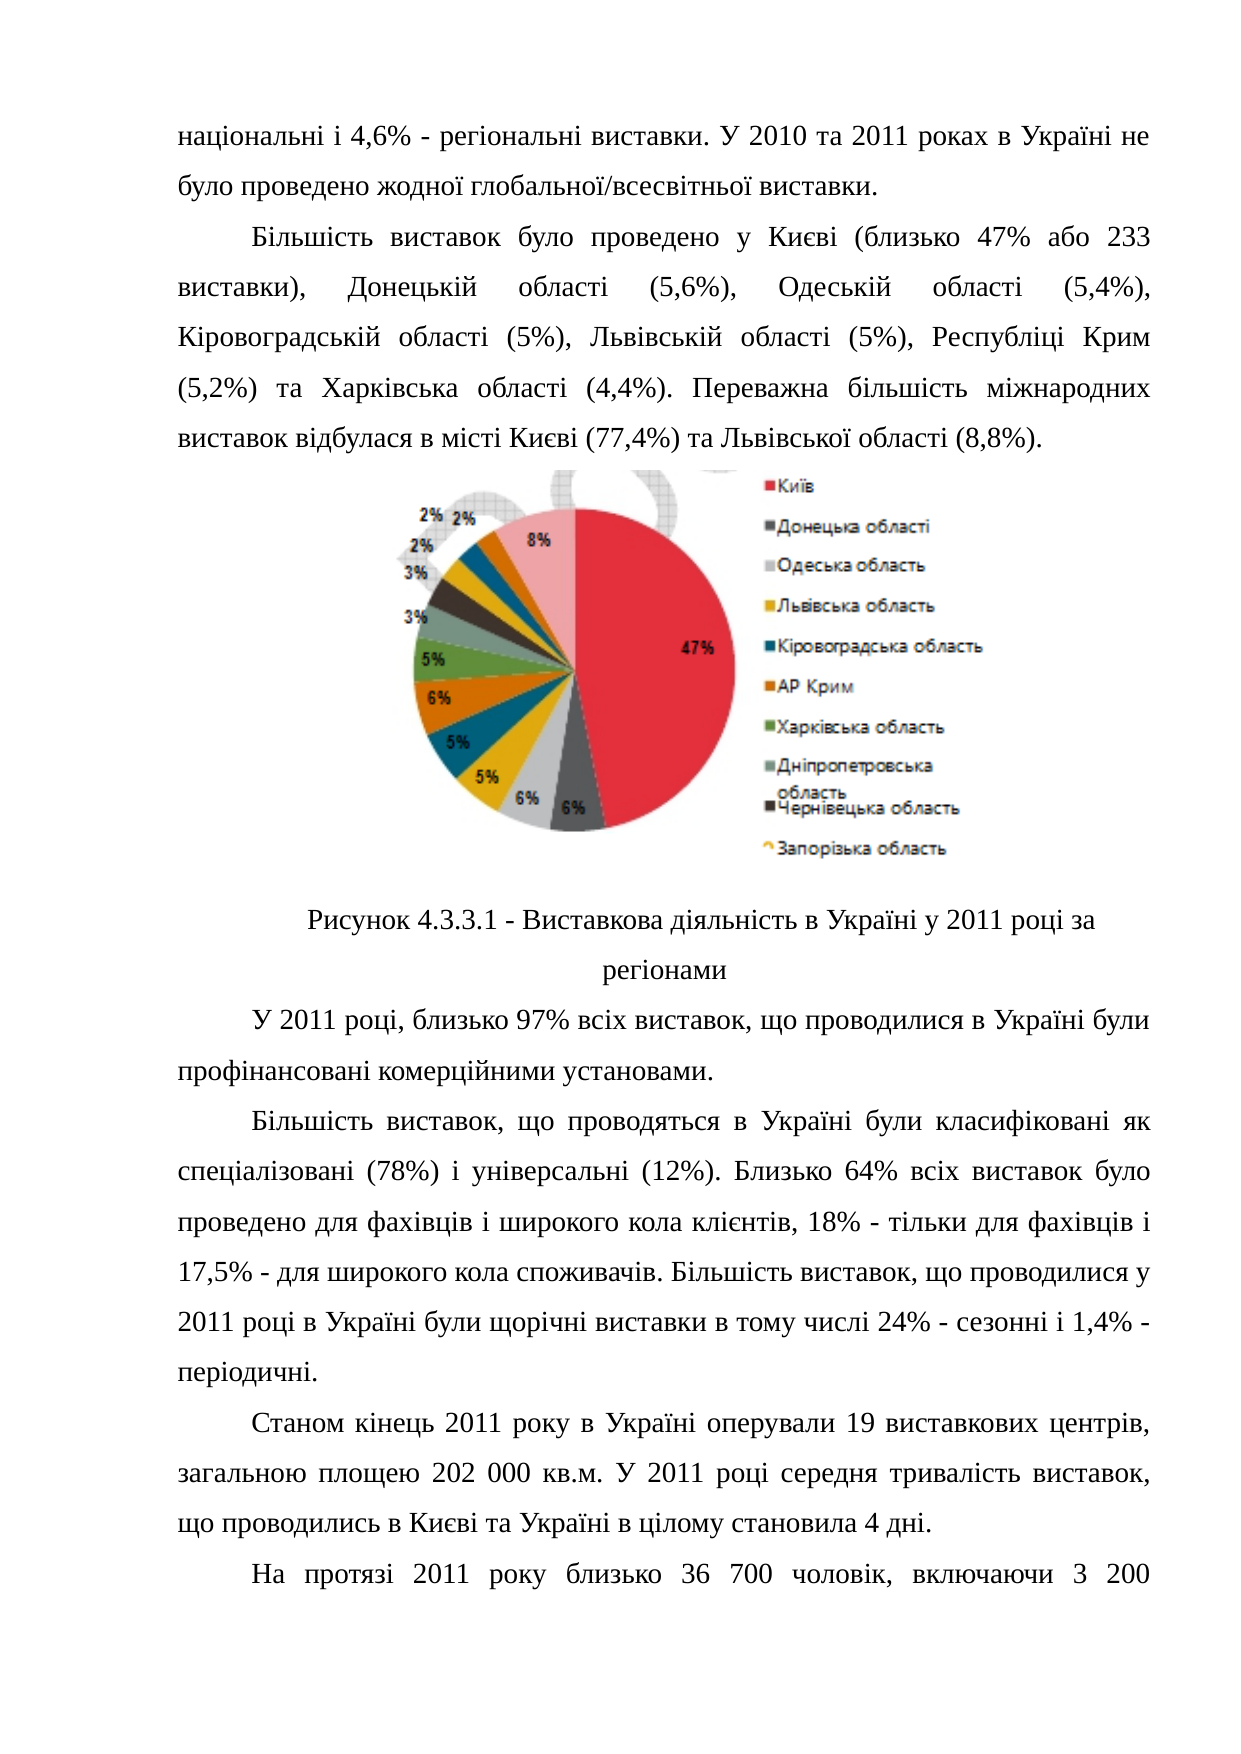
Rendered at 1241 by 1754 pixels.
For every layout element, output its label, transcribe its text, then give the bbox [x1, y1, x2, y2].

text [177, 118, 1152, 202]
text Станом кінець 2011 року в Україні оперували 19 виставкових центрів, загальною площею 202 000 кв.м. У 2011 році середня тривалість виставок, що проводились в Києві та Україні в цілому становила 4 дні. [177, 1405, 1152, 1539]
picture [391, 470, 1011, 889]
text Більшість виставок, що проводяться в Україні були класифіковані як спеціалізовані (78%) і універсальні (12%). Близько 64% всіх виставок було проведено для фахівців і широкого кола клієнтів, 18% - тільки для фахівців і 17,5% - для широкого кола споживачів. Більшість виставок, що проводилися у 2011 році в Україні були щорічні виставки в тому числі 24% - сезонні і 1,4% - періодичні. [177, 1103, 1152, 1388]
text У 2011 році, близько 97% всіх виставок, що проводилися в Україні були профінансовані комерційними установами. [177, 1002, 1152, 1086]
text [177, 1556, 1152, 1589]
text Більшість виставок було проведено у Києві (близько 47% або 233 виставки), Донецькій області (5,6%), Одеській області (5,4%), Кіровоградській області (5%), Львівській області (5%), Республіці Крим (5,2%) та Харківська області (4,4%). Переважна більшість міжнародних виставок відбулася в місті Києві (77,4%) та Львівської області (8,8%). [177, 219, 1152, 453]
text Рисунок 4.3.3.1 - Виставкова діяльність в Україні у 2011 році за регіонами [177, 902, 1152, 986]
